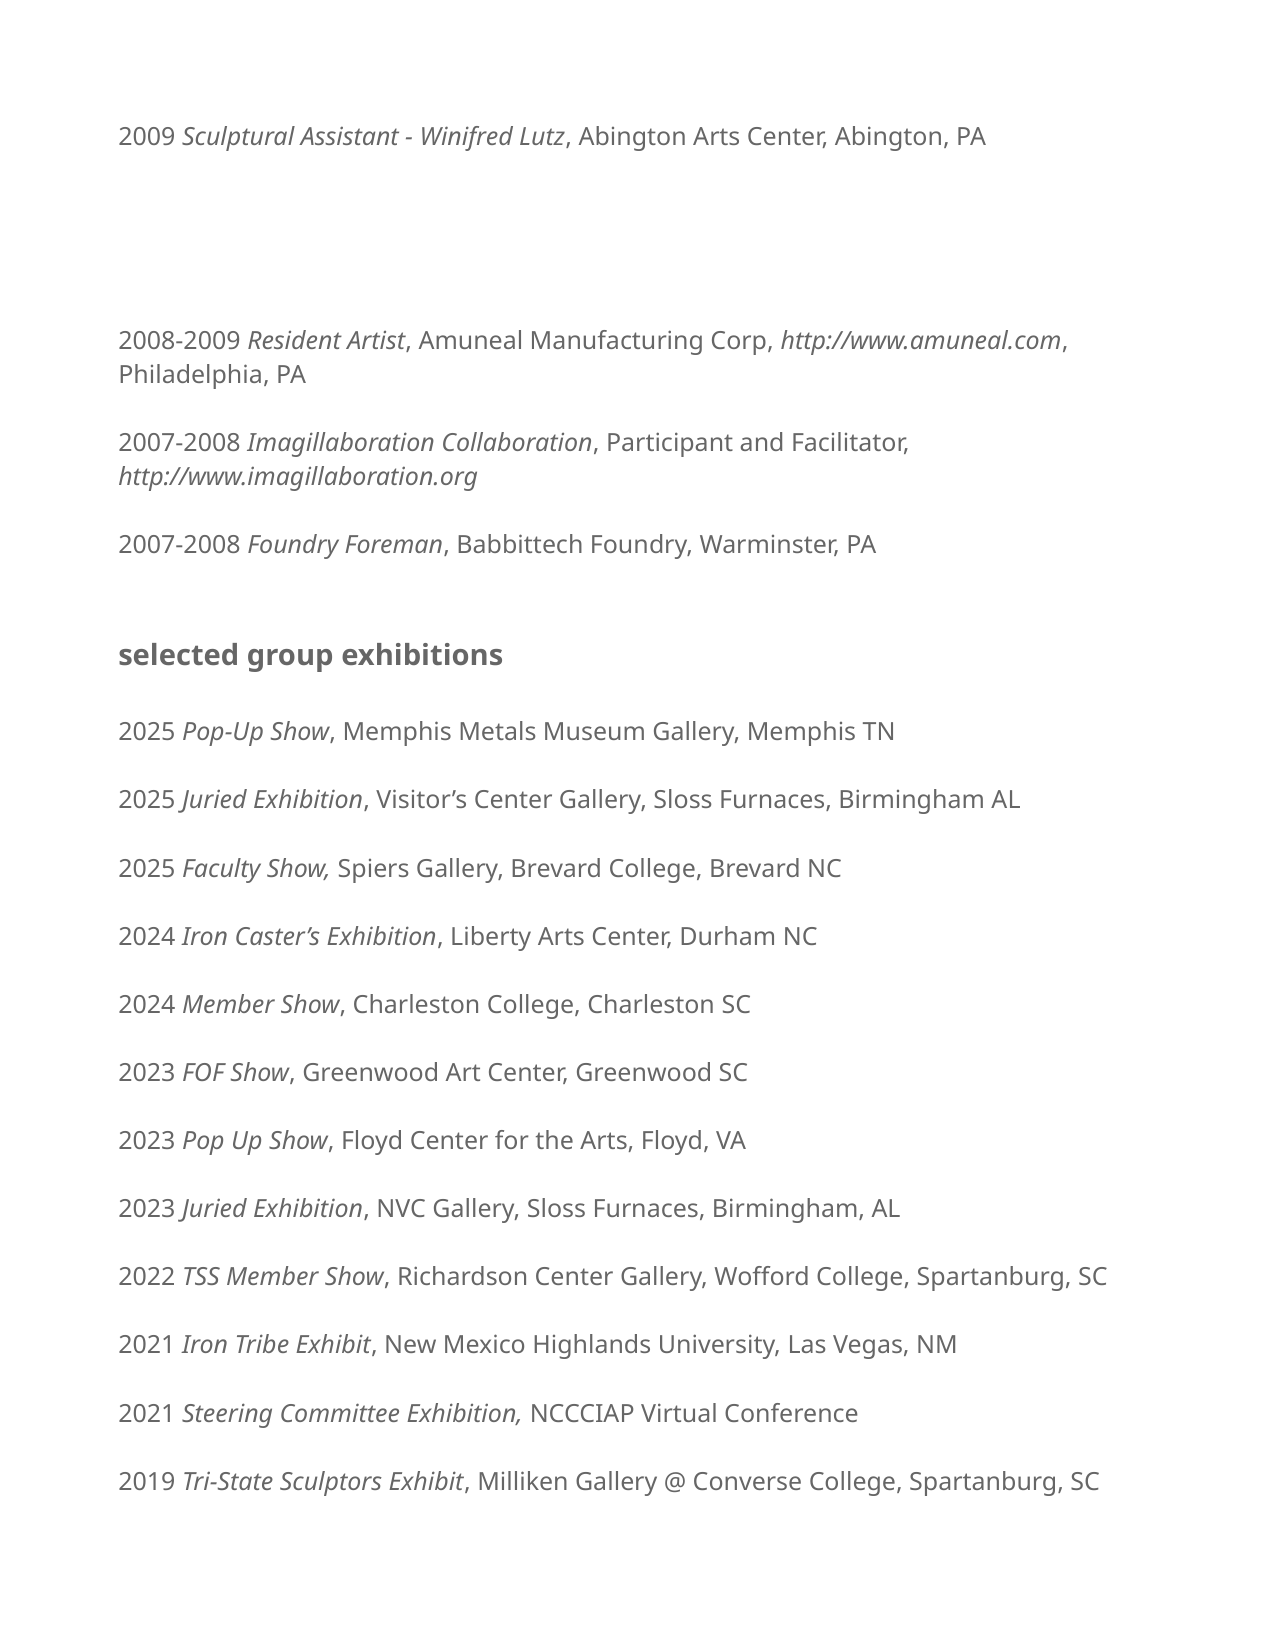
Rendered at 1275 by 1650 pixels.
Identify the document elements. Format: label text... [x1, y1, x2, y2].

text 2019 Tri-State Sculptors Exhibit, Milliken Gallery @ Converse College, Spartanburg, SC [118, 1463, 1157, 1497]
text 2025 Faculty Show, Spiers Gallery, Brevard College, Brevard NC [118, 850, 1157, 884]
text 2024 Member Show, Charleston College, Charleston SC [118, 987, 1157, 1021]
text selected group exhibitions [118, 635, 1157, 674]
text 2021 Iron Tribe Exhibit, New Mexico Highlands University, Las Vegas, NM [118, 1327, 1157, 1361]
text 2025 Pop-Up Show, Memphis Metals Museum Gallery, Memphis TN [118, 714, 1157, 748]
text 2024 Iron Caster’s Exhibition, Liberty Arts Center, Durham NC [118, 918, 1157, 952]
text 2008-2009 Resident Artist, Amuneal Manufacturing Corp, http://www.amuneal.com, Philadelphia, PA [118, 322, 1157, 391]
text 2022 TSS Member Show, Richardson Center Gallery, Wofford College, Spartanburg, SC [118, 1259, 1157, 1293]
text 2007-2008 Foundry Foreman, Babbittech Foundry, Warminster, PA [118, 527, 1157, 561]
text 2007-2008 Imagillaboration Collaboration, Participant and Facilitator, http://www.imagillaboration.org [118, 425, 1157, 493]
text 2025 Juried Exhibition, Visitor’s Center Gallery, Sloss Furnaces, Birmingham AL [118, 782, 1157, 816]
text 2023 FOF Show, Greenwood Art Center, Greenwood SC [118, 1055, 1157, 1089]
text 2023 Juried Exhibition, NVC Gallery, Sloss Furnaces, Birmingham, AL [118, 1191, 1157, 1225]
text 2009 Sculptural Assistant - Winifred Lutz, Abington Arts Center, Abington, PA [118, 118, 1157, 152]
text 2023 Pop Up Show, Floyd Center for the Arts, Floyd, VA [118, 1123, 1157, 1157]
text 2021 Steering Committee Exhibition, NCCCIAP Virtual Conference [118, 1395, 1157, 1429]
